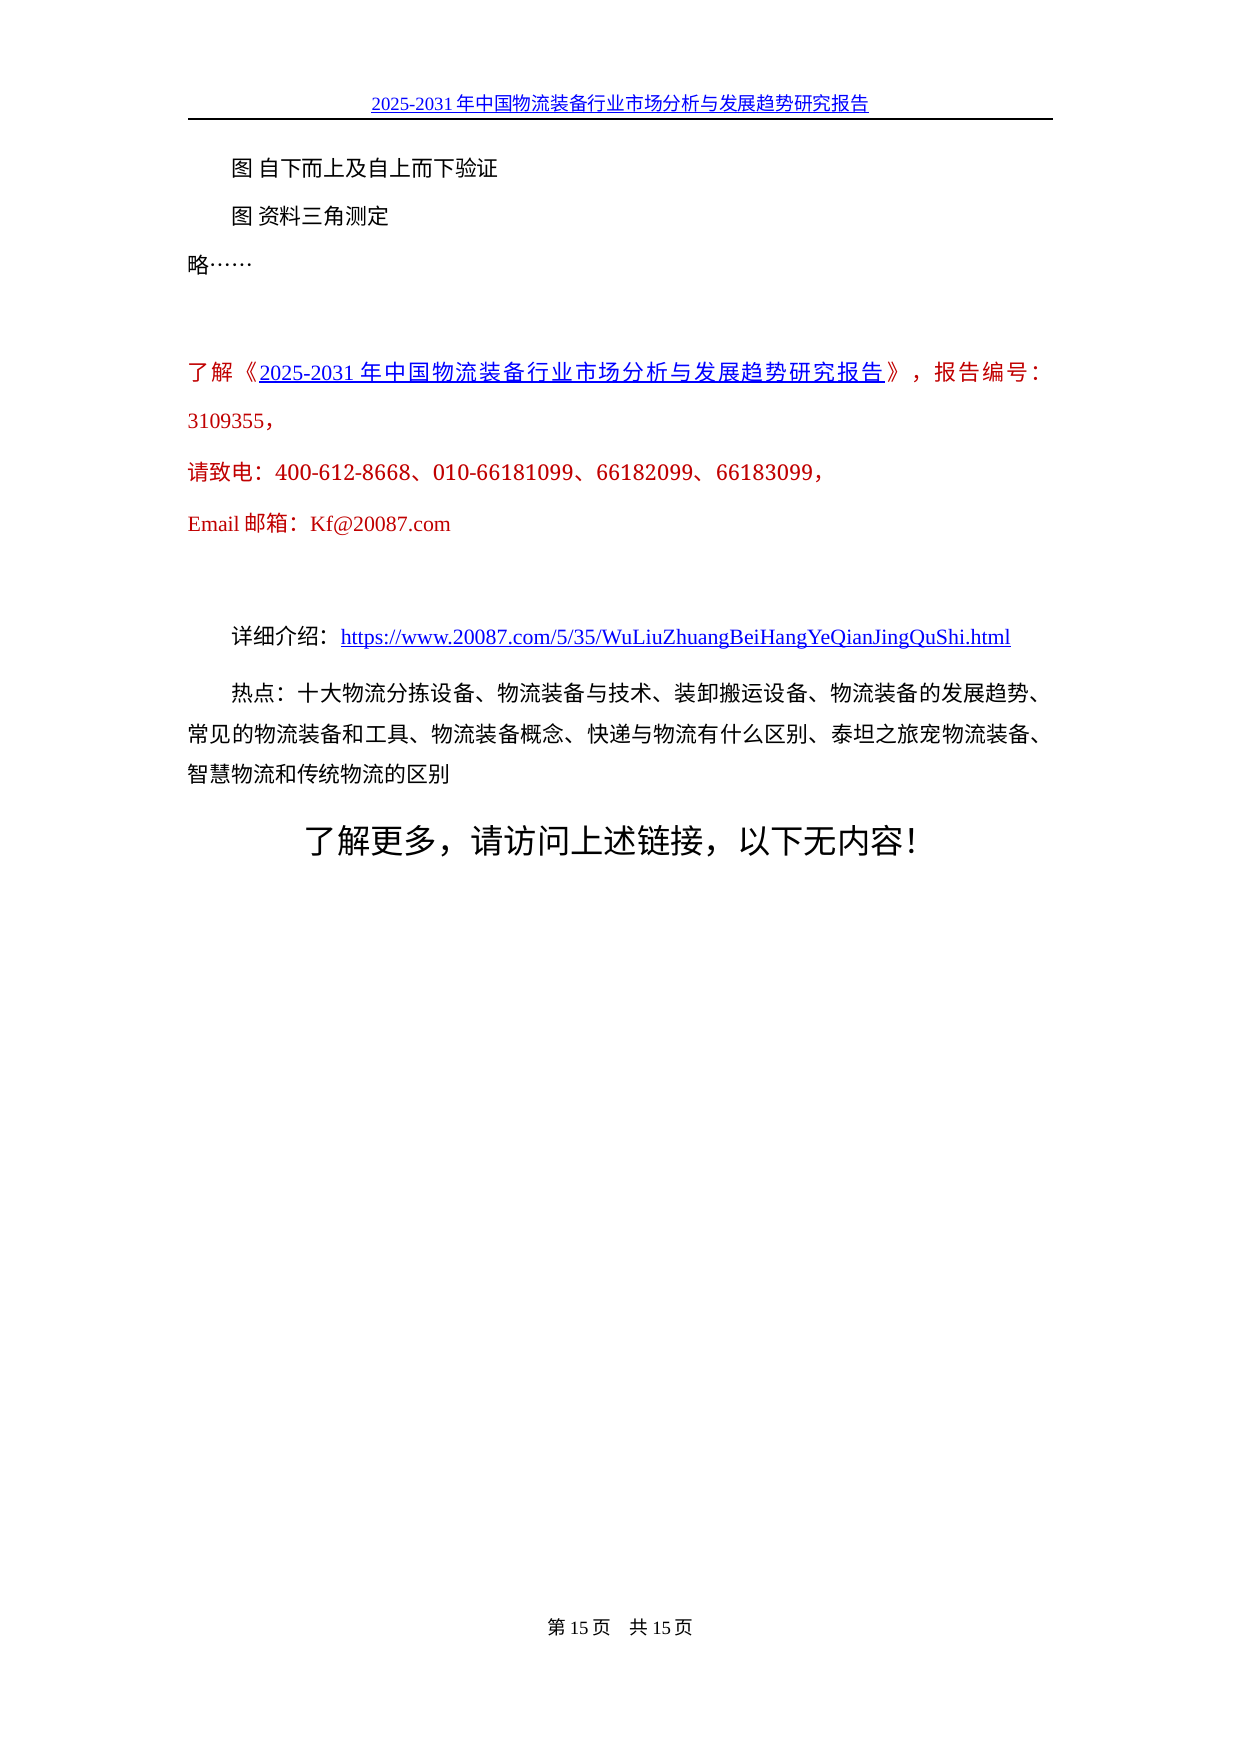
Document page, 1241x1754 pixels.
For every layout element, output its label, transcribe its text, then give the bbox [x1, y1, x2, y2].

text Email邮箱：Kf@20087.com [187, 506, 1053, 538]
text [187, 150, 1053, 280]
text 请致电：400-612-8668、010-66181099、66182099、66183099， [187, 454, 1053, 487]
text 详细介绍：https://www.20087.com/5/35/WuLiuZhuangBeiHangYeQianJingQuShi.html [187, 619, 1053, 651]
text 热点：十大物流分拣设备、物流装备与技术、装卸搬运设备、物流装备的发展趋势、常见的物流装备和工具、物流装备概念、快递与物流有什么区别、泰坦之旅宠物流装备、智慧物流和传统物流的区别 [187, 676, 1053, 789]
text 了解《2025-2031年中国物流装备行业市场分析与发展趋势研究报告》，报告编号：3109355， [187, 354, 1053, 435]
title 了解更多，请访问上述链接，以下无内容！ [187, 807, 1053, 872]
